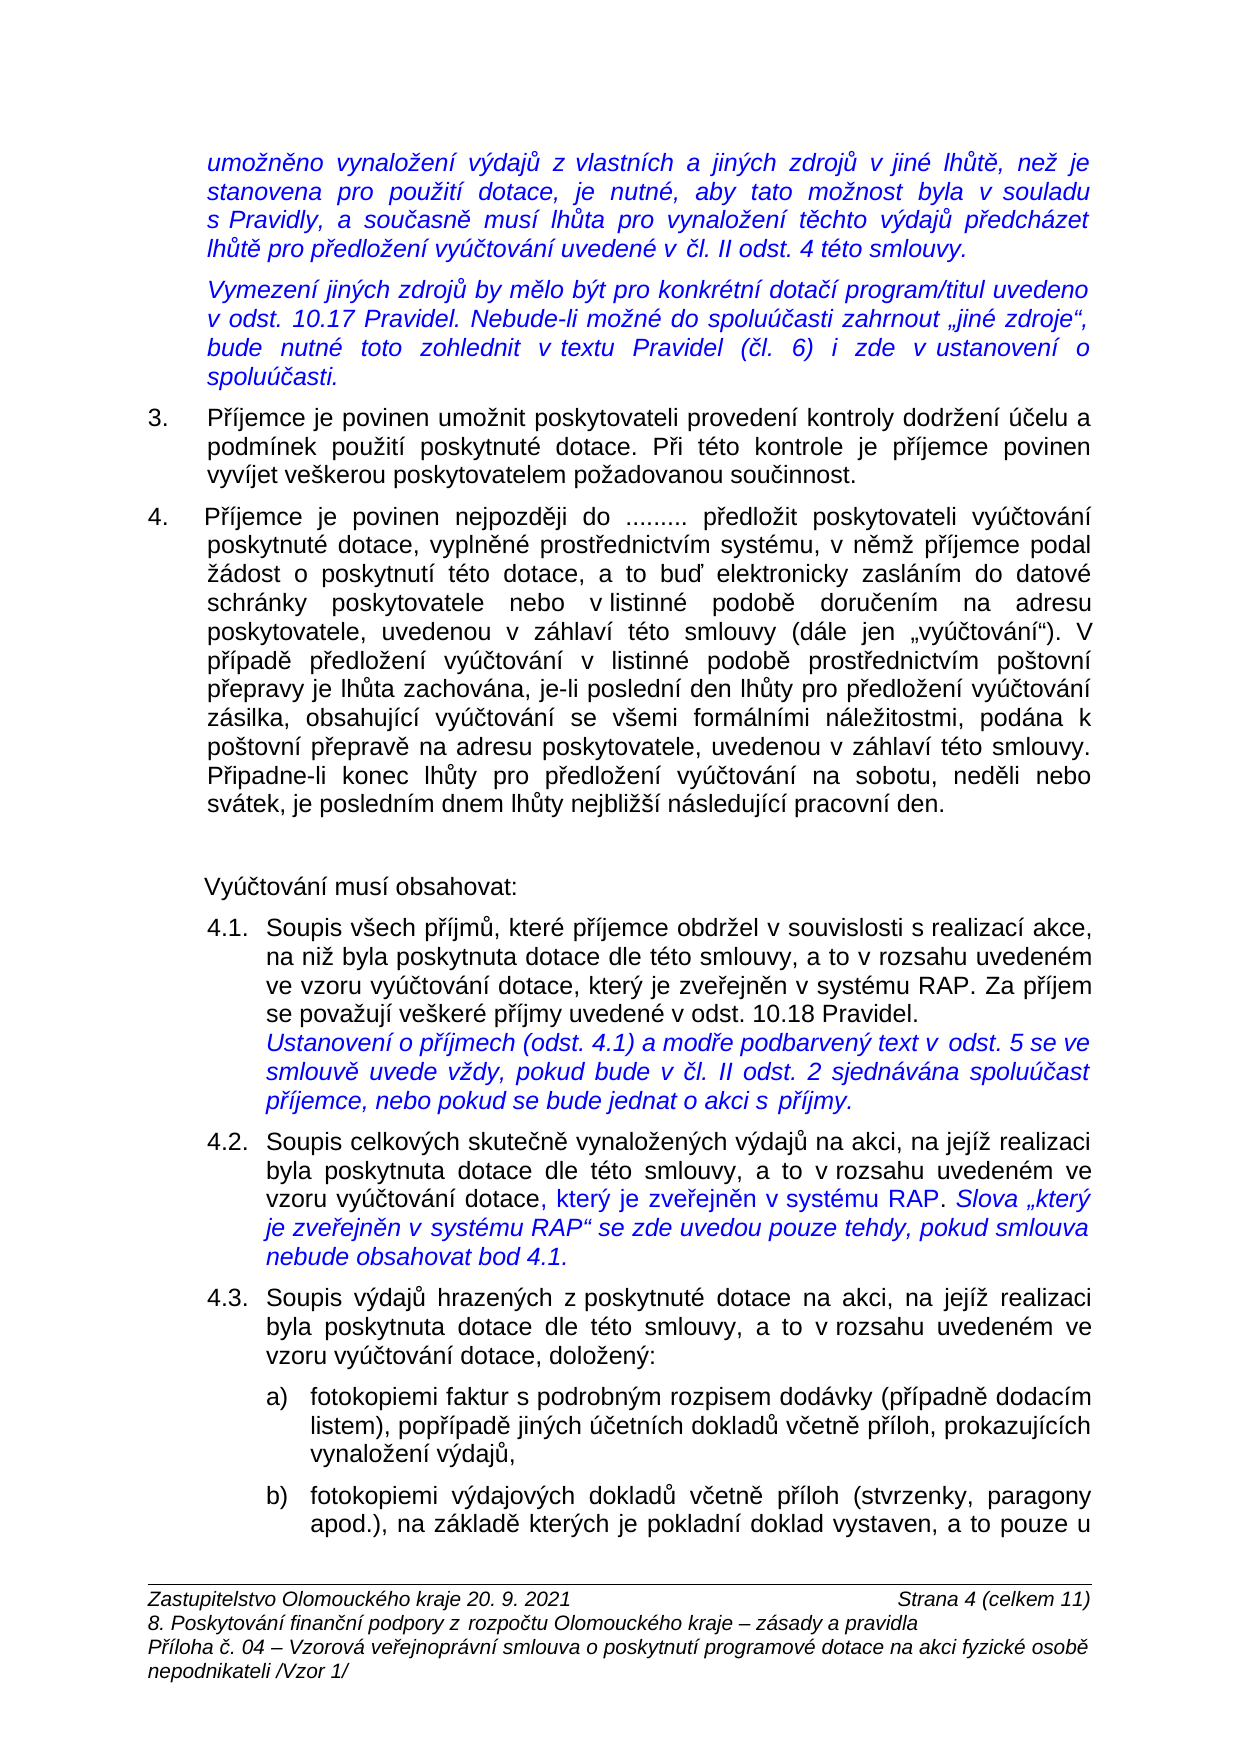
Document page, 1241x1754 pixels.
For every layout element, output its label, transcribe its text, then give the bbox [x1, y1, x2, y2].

text Ustanovení o příjmech (odst. 4.1) a modře podbarvený text v odst. 5 se ve smlouvě uvede vždy, pokud bude v čl. II odst. 2 sjednávána spoluúčast příjemce, nebo pokud se bude jednat o akci s příjmy. [266, 1028, 1092, 1114]
list fotokopiemi faktur s podrobným rozpisem dodávky (případně dodacím listem), popřípadě jiných účetních dokladů včetně příloh, prokazujících vynaložení výdajů, [266, 1382, 1092, 1468]
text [207, 148, 1092, 263]
list Soupis celkových skutečně vynaložených výdajů na akci, na jejíž realizaci byla poskytnuta dotace dle této smlouvy, a to v rozsahu uvedeném ve vzoru vyúčtování dotace, který je zveřejněn v systému RAP. Slova „který je zveřejněn v systému RAP“ se zde uvedou pouze tehdy, pokud smlouva nebude obsahovat bod 4.1. [207, 1127, 1092, 1271]
list Soupis všech příjmů, které příjemce obdržel v souvislosti s realizací akce, na niž byla poskytnuta dotace dle této smlouvy, a to v rozsahu uvedeném ve vzoru vyúčtování dotace, který je zveřejněn v systému RAP. Za příjem se považují veškeré příjmy uvedené v odst. 10.18 Pravidel. [207, 913, 1092, 1028]
text Vymezení jiných zdrojů by mělo být pro konkrétní dotačí program/titul uvedeno v odst. 10.17 Pravidel. Nebude-li možné do spoluúčasti zahrnout „jiné zdroje“, bude nutné toto zohlednit v textu Pravidel (čl. 6) i zde v ustanovení o spoluúčasti. [207, 275, 1092, 390]
text Vyúčtování musí obsahovat: [204, 872, 1092, 901]
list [266, 1481, 1092, 1538]
list Příjemce je povinen umožnit poskytovateli provedení kontroly dodržení účelu a podmínek použití poskytnuté dotace. Při této kontrole je příjemce povinen vyvíjet veškerou poskytovatelem požadovanou součinnost. [148, 403, 1092, 489]
list Soupis výdajů hrazených z poskytnuté dotace na akci, na jejíž realizaci byla poskytnuta dotace dle této smlouvy, a to v rozsahu uvedeném ve vzoru vyúčtování dotace, doložený: [207, 1283, 1092, 1369]
list Příjemce je povinen nejpozději do ......... předložit poskytovateli vyúčtování poskytnuté dotace, vyplněné prostřednictvím systému, v němž příjemce podal žádost o poskytnutí této dotace, a to buď elektronicky zasláním do datové schránky poskytovatele nebo v listinné podobě doručením na adresu poskytovatele, uvedenou v záhlaví této smlouvy (dále jen „vyúčtování“). V případě předložení vyúčtování v listinné podobě prostřednictvím poštovní přepravy je lhůta zachována, je-li poslední den lhůty pro předložení vyúčtování zásilka, obsahující vyúčtování se všemi formálními náležitostmi, podána k poštovní přepravě na adresu poskytovatele, uvedenou v záhlaví této smlouvy. Připadne-li konec lhůty pro předložení vyúčtování na sobotu, neděli nebo svátek, je posledním dnem lhůty nejbližší následující pracovní den. [148, 501, 1092, 818]
